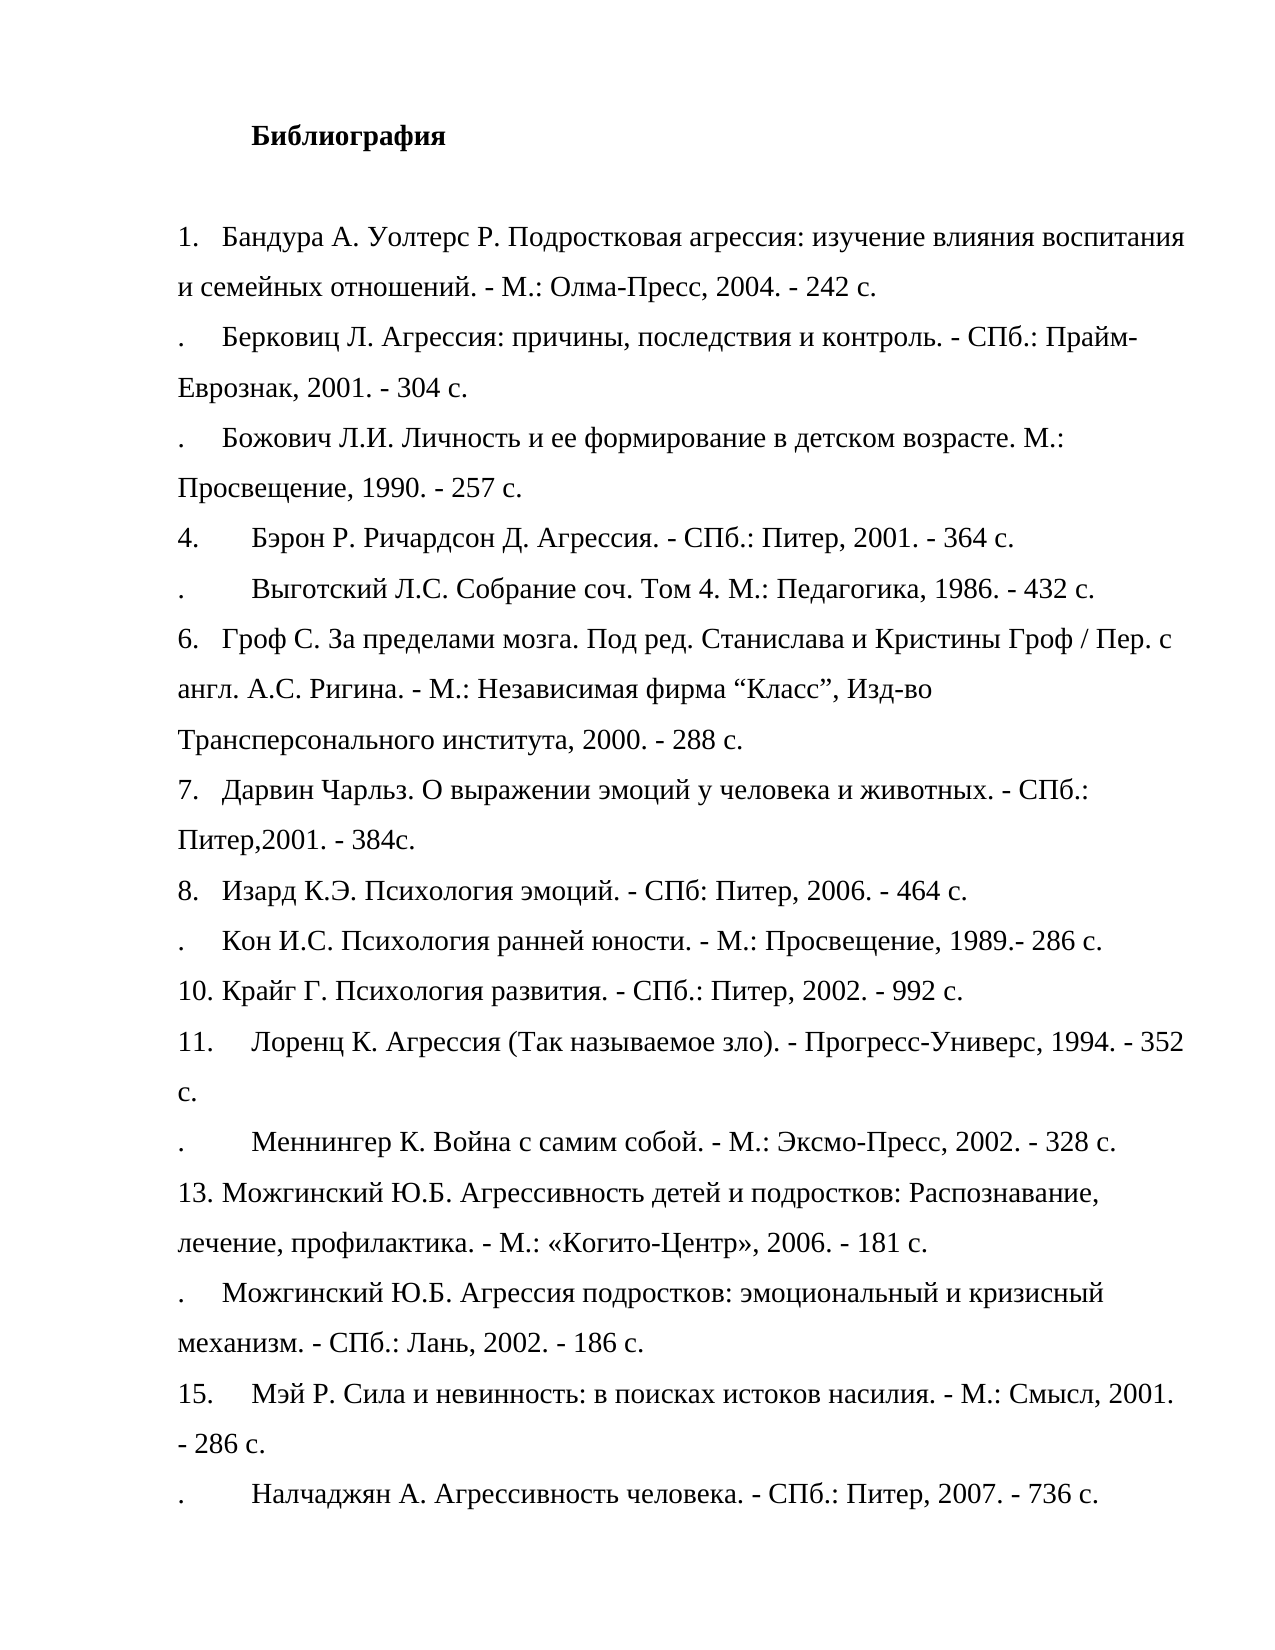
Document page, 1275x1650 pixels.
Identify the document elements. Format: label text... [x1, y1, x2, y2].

text 1. Бандура А. Уолтерс Р. Подростковая агрессия: изучение влияния воспитания и семейных отношений. - М.: Олма-Пресс, 2004. - 242 с. [177, 219, 1186, 303]
text 4. Бэрон Р. Ричардсон Д. Агрессия. - СПб.: Питер, 2001. - 364 с. [177, 521, 1186, 554]
text . Меннингер К. Война с самим собой. - М.: Эксмо-Пресс, 2002. - 328 с. [177, 1124, 1186, 1158]
text 8. Изард К.Э. Психология эмоций. - СПб: Питер, 2006. - 464 с. [177, 873, 1186, 906]
text . Божович Л.И. Личность и ее формирование в детском возрасте. М.: Просвещение, 1990. - 257 с. [177, 420, 1186, 504]
text 15. Мэй Р. Сила и невинность: в поисках истоков насилия. - М.: Смысл, 2001. - 286 с. [177, 1376, 1186, 1460]
text . Можгинский Ю.Б. Агрессия подростков: эмоциональный и кризисный механизм. - СПб.: Лань, 2002. - 186 с. [177, 1275, 1186, 1359]
text . Кон И.С. Психология ранней юности. - М.: Просвещение, 1989.- 286 с. [177, 923, 1186, 957]
text 11. Лоренц К. Агрессия (Так называемое зло). - Прогресс-Универс, 1994. - 352 с. [177, 1024, 1186, 1108]
text . Выготский Л.С. Собрание соч. Том 4. М.: Педагогика, 1986. - 432 с. [177, 571, 1186, 604]
text . Берковиц Л. Агрессия: причины, последствия и контроль. - СПб.: Прайм-Еврознак, 2001. - 304 с. [177, 319, 1186, 403]
text Библиография [177, 118, 1186, 152]
text 7. Дарвин Чарльз. О выражении эмоций у человека и животных. - СПб.: Питер,2001. - 384с. [177, 772, 1186, 856]
text 13. Можгинский Ю.Б. Агрессивность детей и подростков: Распознавание, лечение, профилактика. - М.: «Когито-Центр», 2006. - 181 с. [177, 1175, 1186, 1258]
text 6. Гроф С. За пределами мозга. Под ред. Станислава и Кристины Гроф / Пер. с англ. А.С. Ригина. - М.: Независимая фирма “Класс”, Изд-во Трансперсонального института, 2000. - 288 с. [177, 621, 1186, 755]
text 10. Крайг Г. Психология развития. - СПб.: Питер, 2002. - 992 с. [177, 973, 1186, 1007]
text . Налчаджян А. Агрессивность человека. - СПб.: Питер, 2007. - 736 с. [177, 1477, 1186, 1510]
